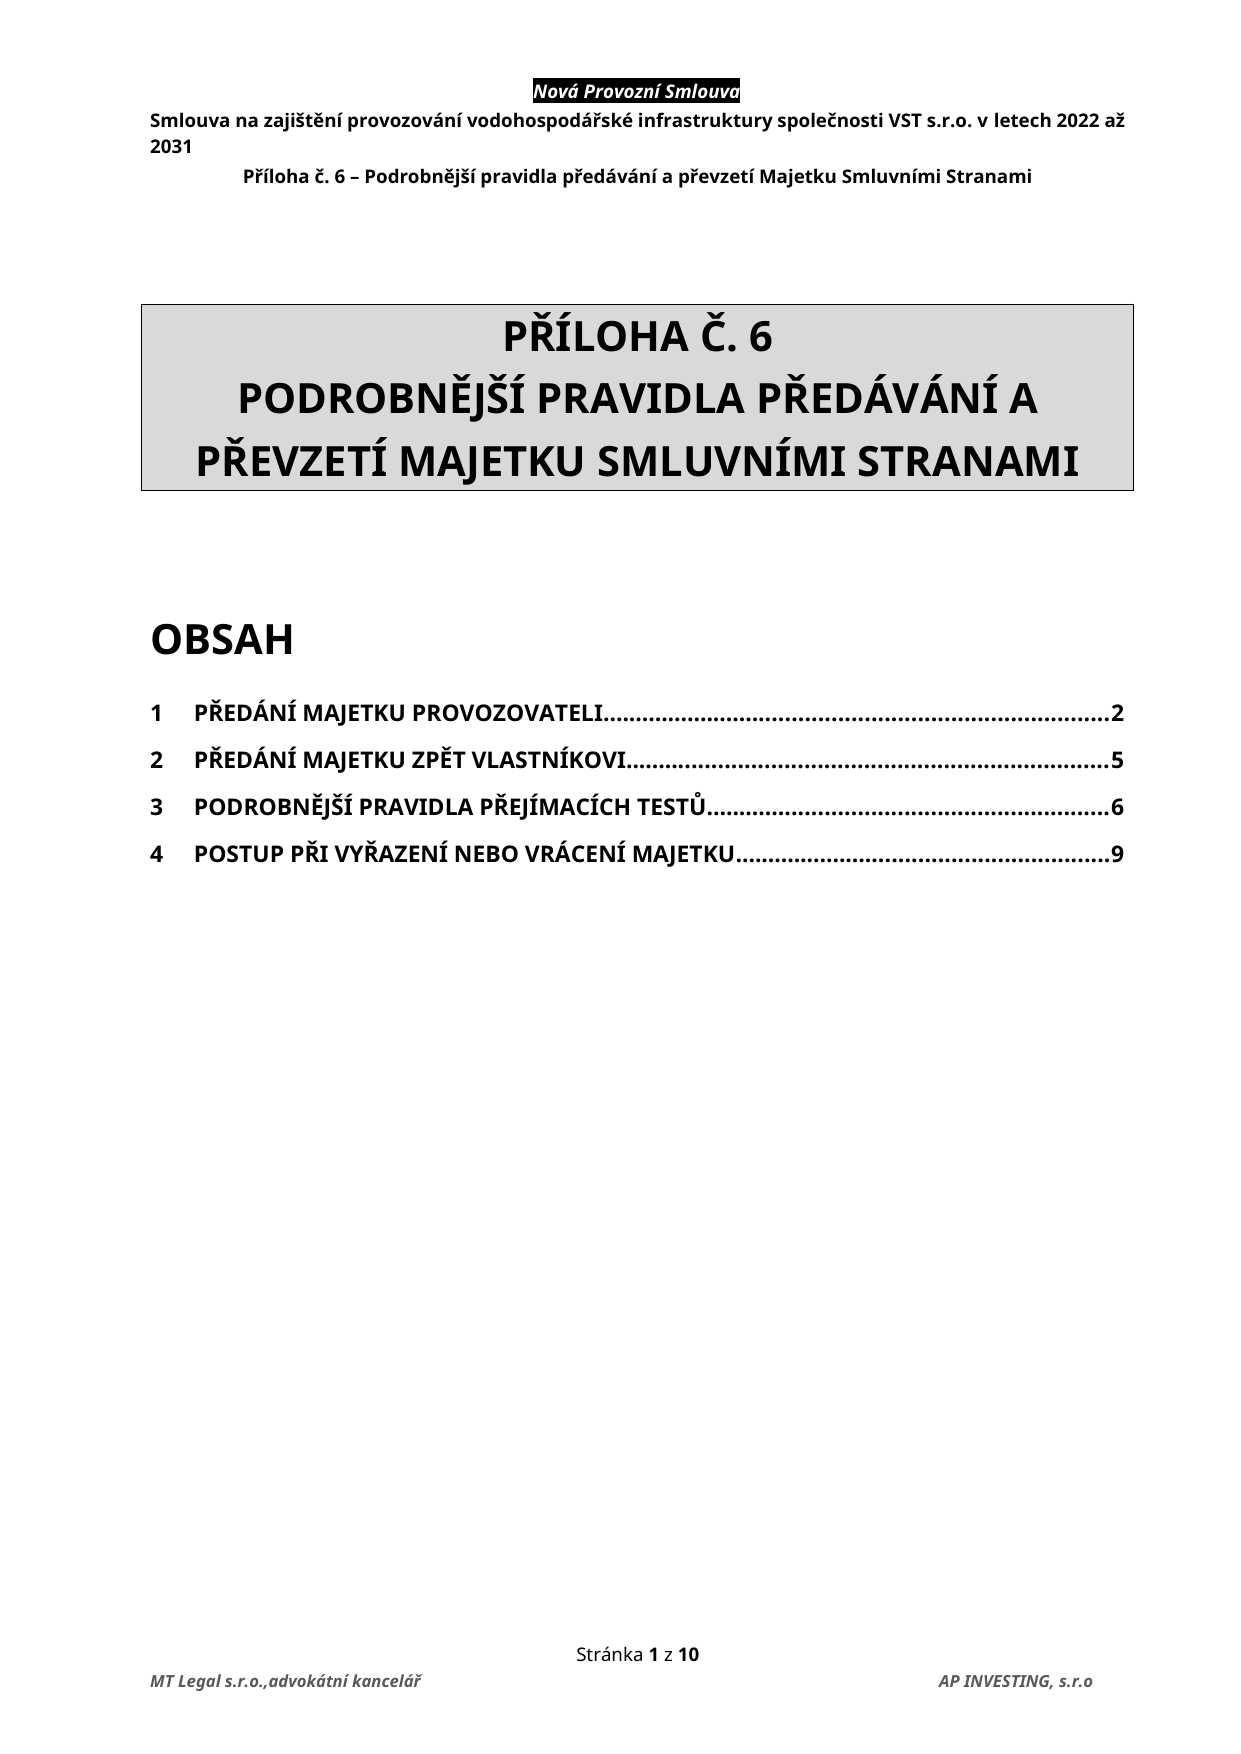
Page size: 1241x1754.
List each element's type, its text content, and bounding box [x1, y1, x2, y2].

text 2 PŘEDÁNÍ MAJETKU ZPĚT VLASTNÍKOVI 5 [150, 744, 1125, 775]
text 3 PODROBNĚJŠÍ PRAVIDLA PŘEJÍMACÍCH TESTŮ 6 [150, 791, 1125, 822]
text 1 PŘEDÁNÍ MAJETKU PROVOZOVATELI 2 [150, 697, 1125, 728]
text 4 POSTUP PŘI VYŘAZENÍ NEBO VRÁCENÍ MAJETKU 9 [150, 837, 1125, 869]
text PŘÍLOHA Č. 6 podrobnější pravidla předávání a převzetí majetku smluvními stranami [142, 305, 1133, 490]
text OBSAH [150, 609, 1125, 666]
